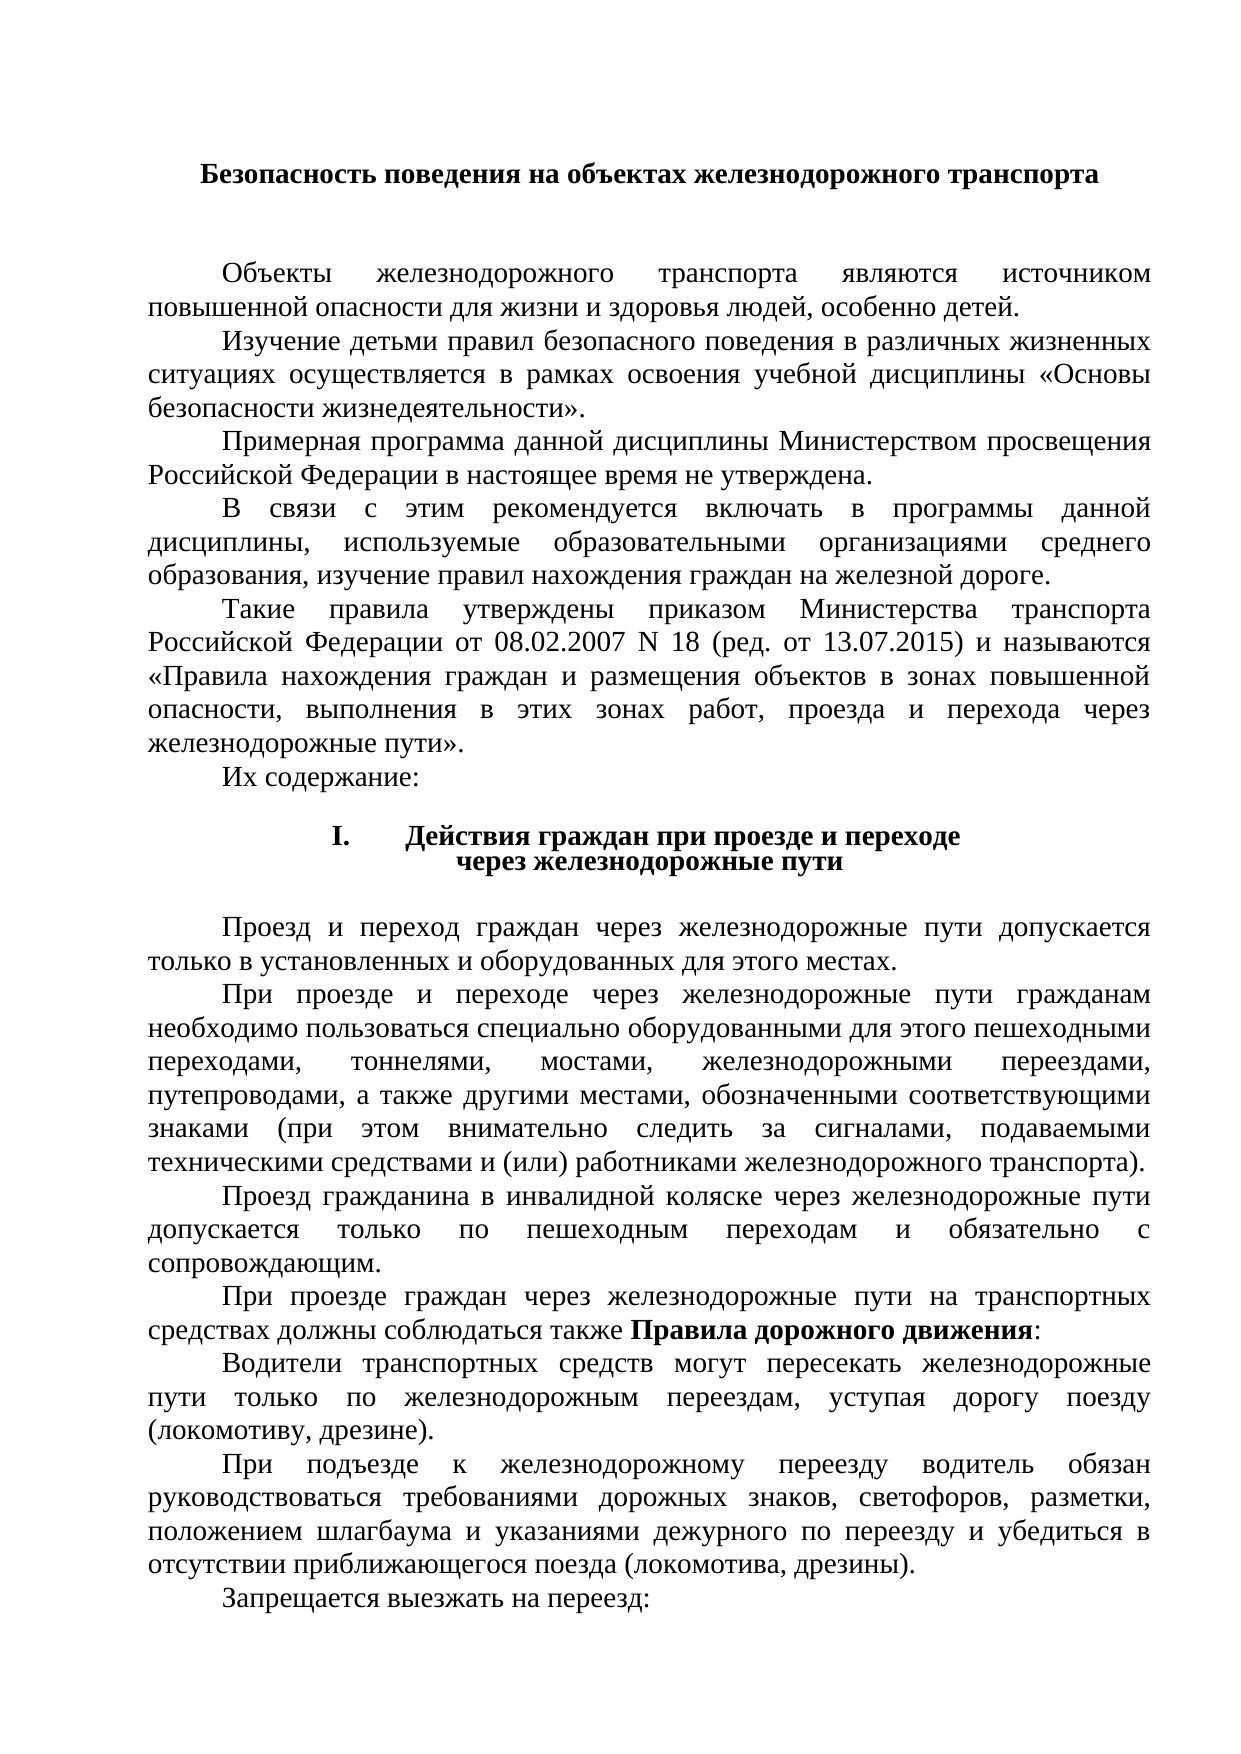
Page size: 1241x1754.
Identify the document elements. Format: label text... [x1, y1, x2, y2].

text Такие правила утверждены приказом Министерства транспорта Российской Федерации от 08.02.2007 N 18 (ред. от 13.07.2015) и называются «Правила нахождения граждан и размещения объектов в зонах повышенной опасности, выполнения в этих зонах работ, проезда и перехода через железнодорожные пути». [148, 591, 1152, 759]
list Действия граждан при проезде и переходе через железнодорожные пути [148, 826, 1152, 876]
text Их содержание: [148, 759, 1152, 792]
text В связи с этим рекомендуется включать в программы данной дисциплины, используемые образовательными организациями среднего образования, изучение правил нахождения граждан на железной дороге. [148, 490, 1152, 591]
text Водители транспортных средств могут пересекать железнодорожные пути только по железнодорожным переездам, уступая дорогу поезду (локомотиву, дрезине). [148, 1345, 1152, 1446]
text Запрещается выезжать на переезд: [148, 1580, 1152, 1614]
text Проезд и переход граждан через железнодорожные пути допускается только в установленных и оборудованных для этого местах. [148, 909, 1152, 976]
text При проезде граждан через железнодорожные пути на транспортных средствах должны соблюдаться также Правила дорожного движения: [148, 1278, 1152, 1345]
text Объекты железнодорожного транспорта являются источником повышенной опасности для жизни и здоровья людей, особенно детей. [148, 256, 1152, 323]
text Примерная программа данной дисциплины Министерством просвещения Российской Федерации в настоящее время не утверждена. [148, 423, 1152, 490]
text Изучение детьми правил безопасного поведения в различных жизненных ситуациях осуществляется в рамках освоения учебной дисциплины «Основы безопасности жизнедеятельности». [148, 323, 1152, 423]
text Проезд гражданина в инвалидной коляске через железнодорожные пути допускается только по пешеходным переходам и обязательно с сопровождающим. [148, 1178, 1152, 1278]
text Безопасность поведения на объектах железнодорожного транспорта [148, 163, 1152, 188]
text При подъезде к железнодорожному переезду водитель обязан руководствоваться требованиями дорожных знаков, светофоров, разметки, положением шлагбаума и указаниями дежурного по переезду и убедиться в отсутствии приближающегося поезда (локомотива, дрезины). [148, 1446, 1152, 1580]
text При проезде и переходе через железнодорожные пути гражданам необходимо пользоваться специально оборудованными для этого пешеходными переходами, тоннелями, мостами, железнодорожными переездами, путепроводами, а также другими местами, обозначенными соответствующими знаками (при этом внимательно следить за сигналами, подаваемыми техническими средствами и (или) работниками железнодорожного транспорта). [148, 976, 1152, 1178]
